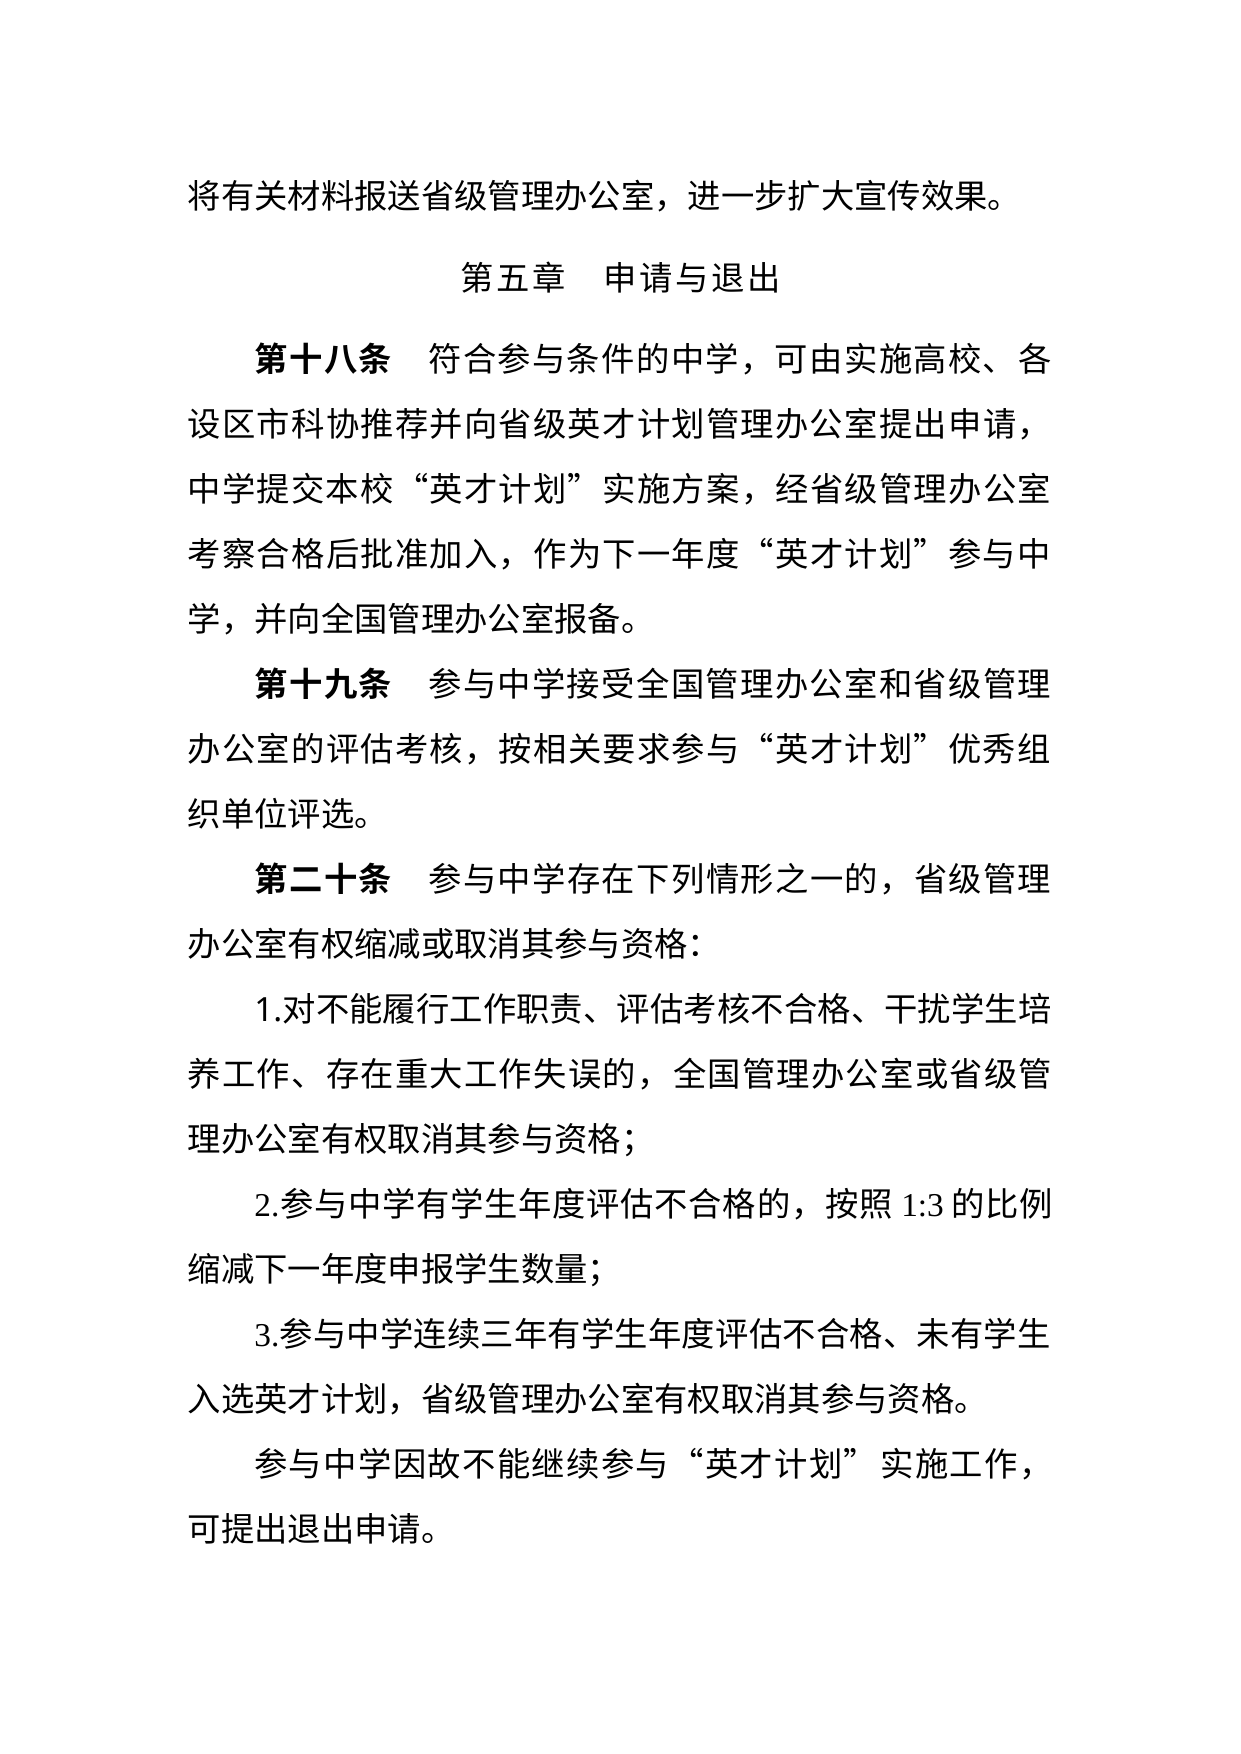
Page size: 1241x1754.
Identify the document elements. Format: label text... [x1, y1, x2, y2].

text 第十九条 参与中学接受全国管理办公室和省级管理办公室的评估考核，按相关要求参与“英才计划”优秀组织单位评选。 [187, 649, 1053, 844]
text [187, 162, 1053, 227]
text 参与中学因故不能继续参与“英才计划”实施工作，可提出退出申请。 [187, 1429, 1053, 1559]
text 第十八条 符合参与条件的中学，可由实施高校、各设区市科协推荐并向省级英才计划管理办公室提出申请，中学提交本校“英才计划”实施方案，经省级管理办公室考察合格后批准加入，作为下一年度“英才计划”参与中学，并向全国管理办公室报备。 [187, 324, 1053, 649]
text 第五章 申请与退出 [187, 243, 1053, 308]
text 第二十条 参与中学存在下列情形之一的，省级管理办公室有权缩减或取消其参与资格： [187, 844, 1053, 974]
text 3.参与中学连续三年有学生年度评估不合格、未有学生入选英才计划，省级管理办公室有权取消其参与资格。 [187, 1299, 1053, 1429]
text 1.对不能履行工作职责、评估考核不合格、干扰学生培养工作、存在重大工作失误的，全国管理办公室或省级管理办公室有权取消其参与资格； [187, 974, 1053, 1169]
text 2.参与中学有学生年度评估不合格的，按照1:3的比例缩减下一年度申报学生数量； [187, 1169, 1053, 1299]
